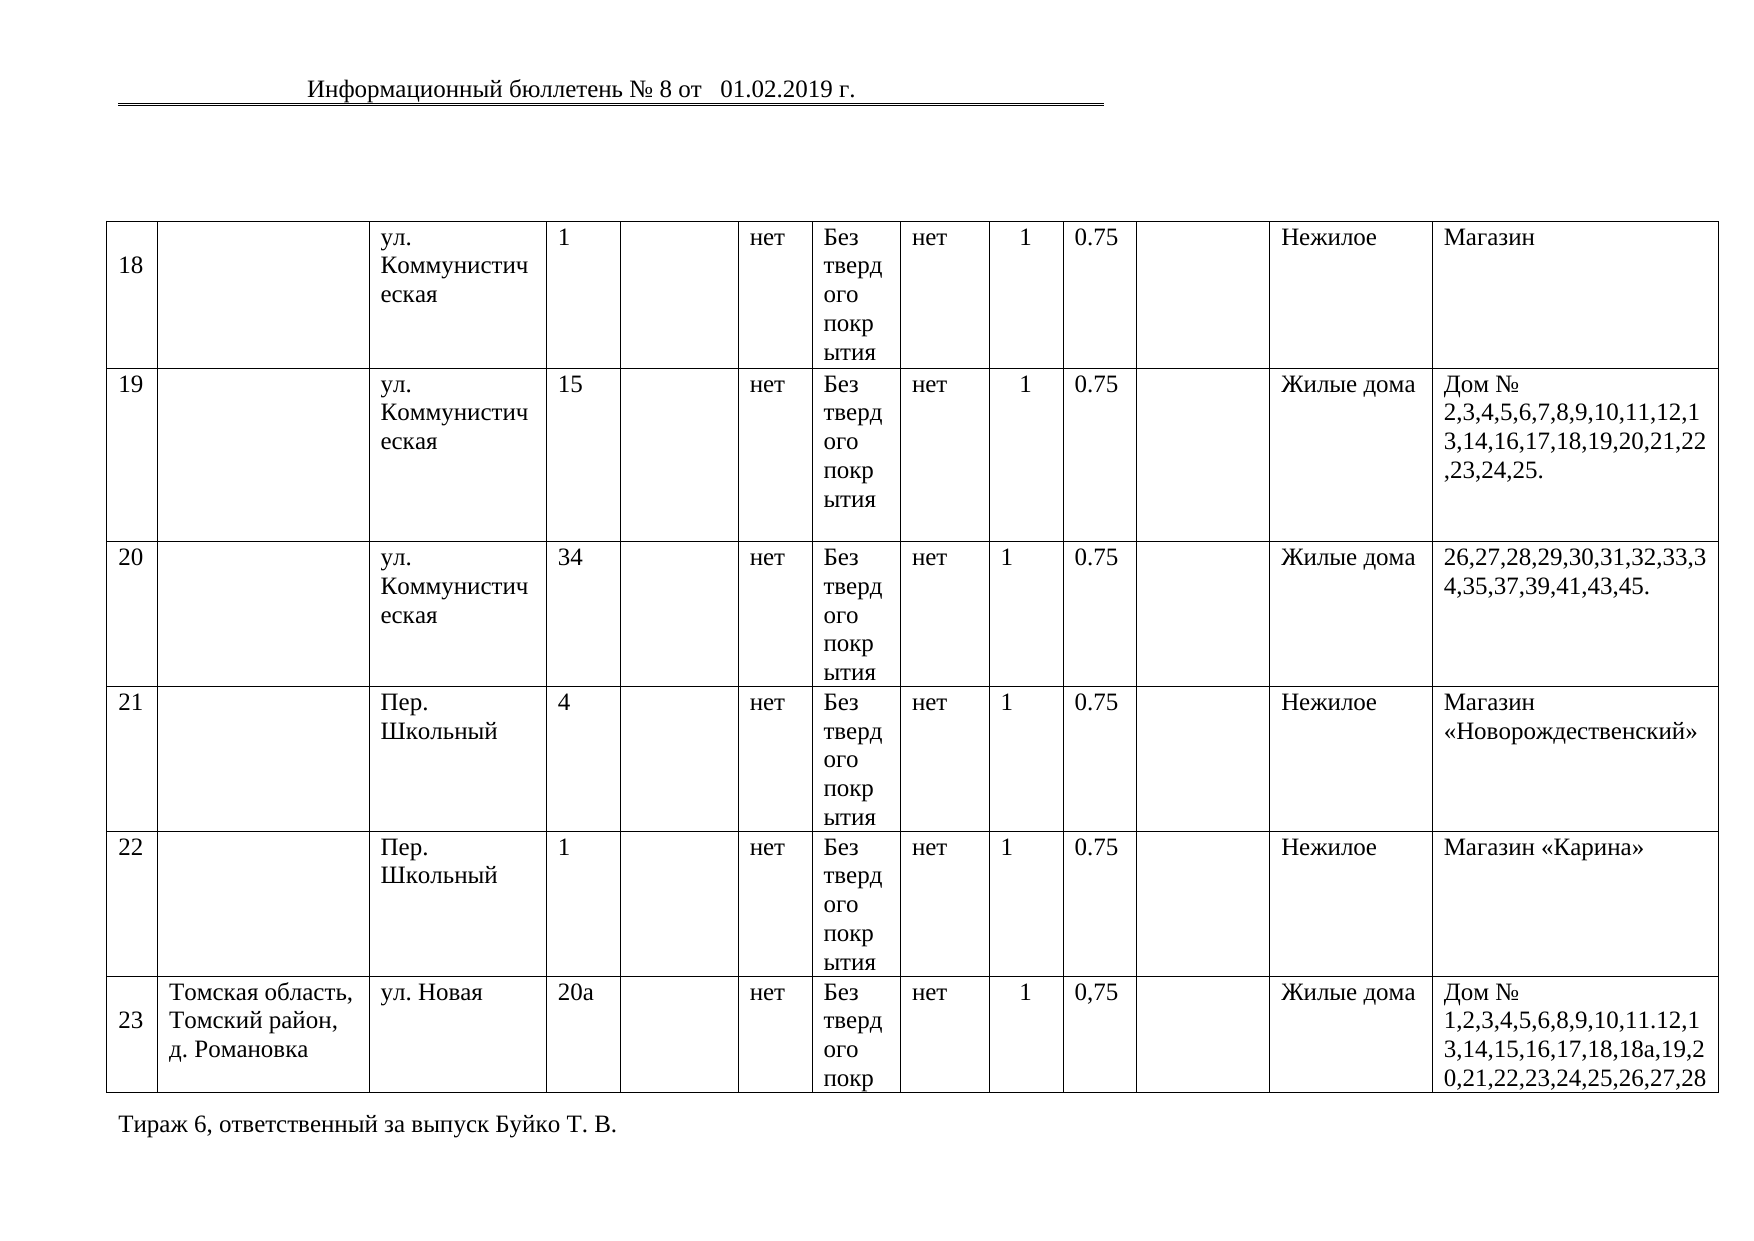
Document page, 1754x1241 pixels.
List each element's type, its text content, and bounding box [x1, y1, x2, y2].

table_cell 1 [990, 687, 1063, 831]
table_cell 18 [107, 222, 157, 368]
table_cell 1 [990, 369, 1063, 541]
table_cell 0,75 [1064, 977, 1136, 1092]
table_cell 1 [990, 977, 1063, 1092]
table_cell ул. Коммунистическая [370, 369, 546, 541]
table_cell Жилые дома [1270, 369, 1432, 541]
table_cell 0.75 [1064, 832, 1136, 976]
table_cell [1137, 832, 1269, 976]
table_cell 20а [547, 977, 620, 1092]
table_cell 0.75 [1064, 222, 1136, 368]
table_cell ул. Коммунистическая [370, 542, 546, 686]
table_cell 15 [547, 369, 620, 541]
table_cell Нежилое [1270, 222, 1432, 368]
table_cell [621, 687, 738, 831]
table_cell Жилые дома Нежилое [1270, 977, 1432, 1092]
table_cell Магазин [1433, 222, 1718, 368]
table_cell [621, 977, 738, 1092]
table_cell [1433, 977, 1718, 1092]
table_cell [1137, 977, 1269, 1092]
table_cell 1 [990, 832, 1063, 976]
table_cell нет [739, 687, 812, 831]
table_cell ул. Коммунистическая [370, 222, 546, 368]
table_cell [1137, 369, 1269, 541]
table_cell 23 [107, 977, 157, 1092]
table_cell 0.75 [1064, 542, 1136, 686]
table_cell Нежилое [1270, 687, 1432, 831]
table_cell Пер. Школьный [370, 687, 546, 831]
table_cell 22 [107, 832, 157, 976]
table_cell 0.75 [1064, 687, 1136, 831]
table_cell Дом № 2,3,4,5,6,7,8,9,10,11,12,13,14,16,17,18,19,20,21,22,23,24,25. [1433, 369, 1718, 541]
table_cell 4 [547, 687, 620, 831]
table_cell нет [739, 977, 812, 1092]
table_cell Без твердого покрытия [813, 832, 900, 976]
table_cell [813, 222, 900, 368]
table_cell 19 [107, 369, 157, 541]
table_cell 1 [547, 222, 620, 368]
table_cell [813, 977, 900, 1092]
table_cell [158, 977, 369, 1092]
table_cell Жилые дома [1270, 542, 1432, 686]
table_cell [158, 832, 369, 976]
table_cell [1137, 542, 1269, 686]
table_cell [158, 369, 369, 541]
table_cell ул. Новая [370, 977, 546, 1092]
table_cell нет [739, 222, 812, 368]
table_cell Без твердого покрытия [813, 542, 900, 686]
table_cell 0.75 [1064, 369, 1136, 541]
table_cell нет [901, 369, 989, 541]
table_cell Магазин «Новорождественский» [1433, 687, 1718, 831]
table_cell Магазин «Карина» [1433, 832, 1718, 976]
table_cell [158, 222, 369, 368]
table_cell [158, 687, 369, 831]
table_cell нет [739, 369, 812, 541]
table_cell Без твердого покрытия [813, 687, 900, 831]
table_cell [621, 222, 738, 368]
table_cell 1 [547, 832, 620, 976]
table_cell [621, 832, 738, 976]
table_cell 26,27,28,29,30,31,32,33,34,35,37,39,41,43,45. [1433, 542, 1718, 686]
table_cell нет [901, 832, 989, 976]
table_cell нет [739, 542, 812, 686]
table_cell 21 [107, 687, 157, 831]
table_cell [158, 542, 369, 686]
table_cell нет [901, 687, 989, 831]
table_cell Нежилое [1270, 832, 1432, 976]
table_cell [1137, 222, 1269, 368]
table_cell [621, 369, 738, 541]
table_cell 20 [107, 542, 157, 686]
table_cell 34 [547, 542, 620, 686]
table_cell нет [901, 542, 989, 686]
table_cell [621, 542, 738, 686]
table_cell [1137, 687, 1269, 831]
table_cell Пер. Школьный [370, 832, 546, 976]
table_cell нет [901, 222, 989, 368]
table_cell нет [901, 977, 989, 1092]
table_cell Без твердого покрытия [813, 369, 900, 541]
table_cell 1 [990, 222, 1063, 368]
table_cell нет [739, 832, 812, 976]
table_cell 1 [990, 542, 1063, 686]
